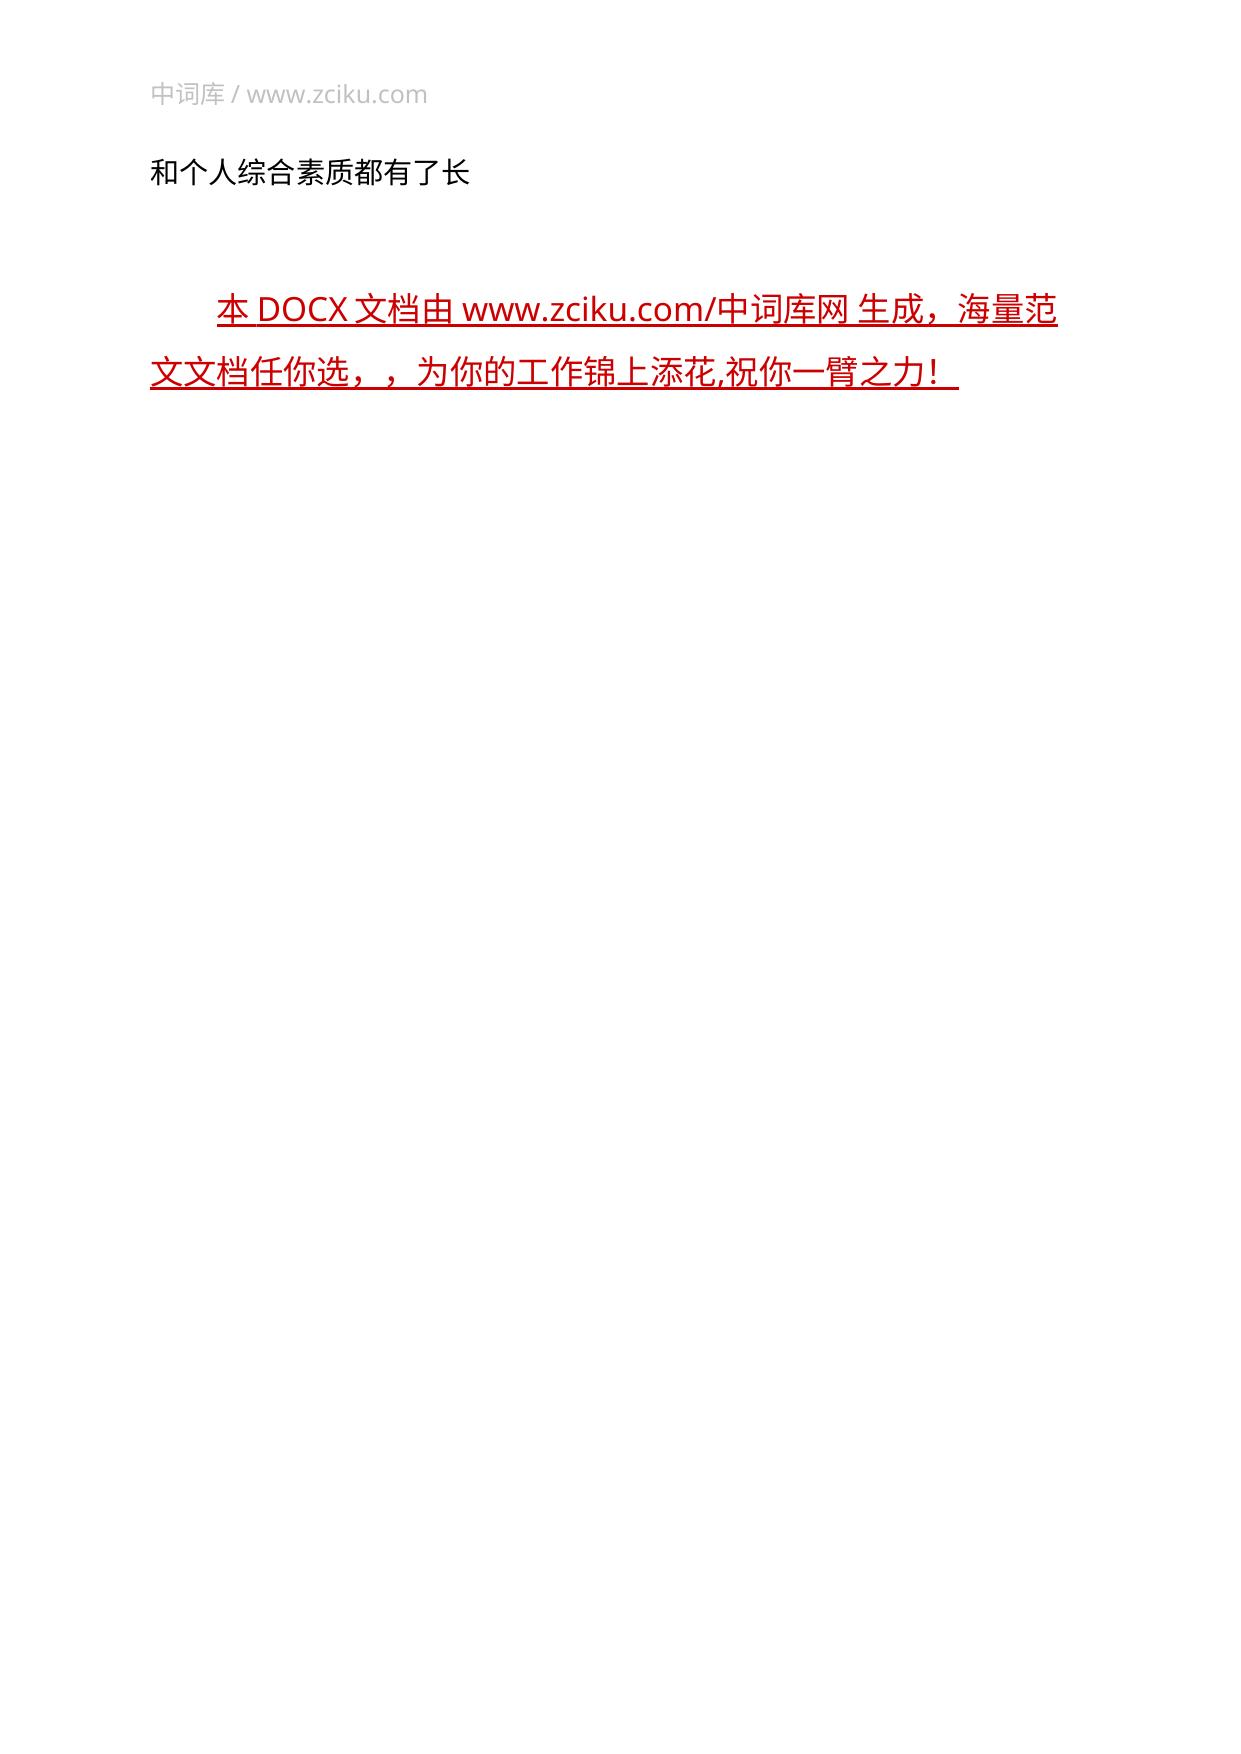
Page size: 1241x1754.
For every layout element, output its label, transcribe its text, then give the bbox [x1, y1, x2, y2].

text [150, 150, 1090, 192]
text 本DOCX文档由 www.zciku.com/中词库网 生成，海量范文文档任你选，，为你的工作锦上添花,祝你一臂之力！ [150, 283, 1090, 394]
